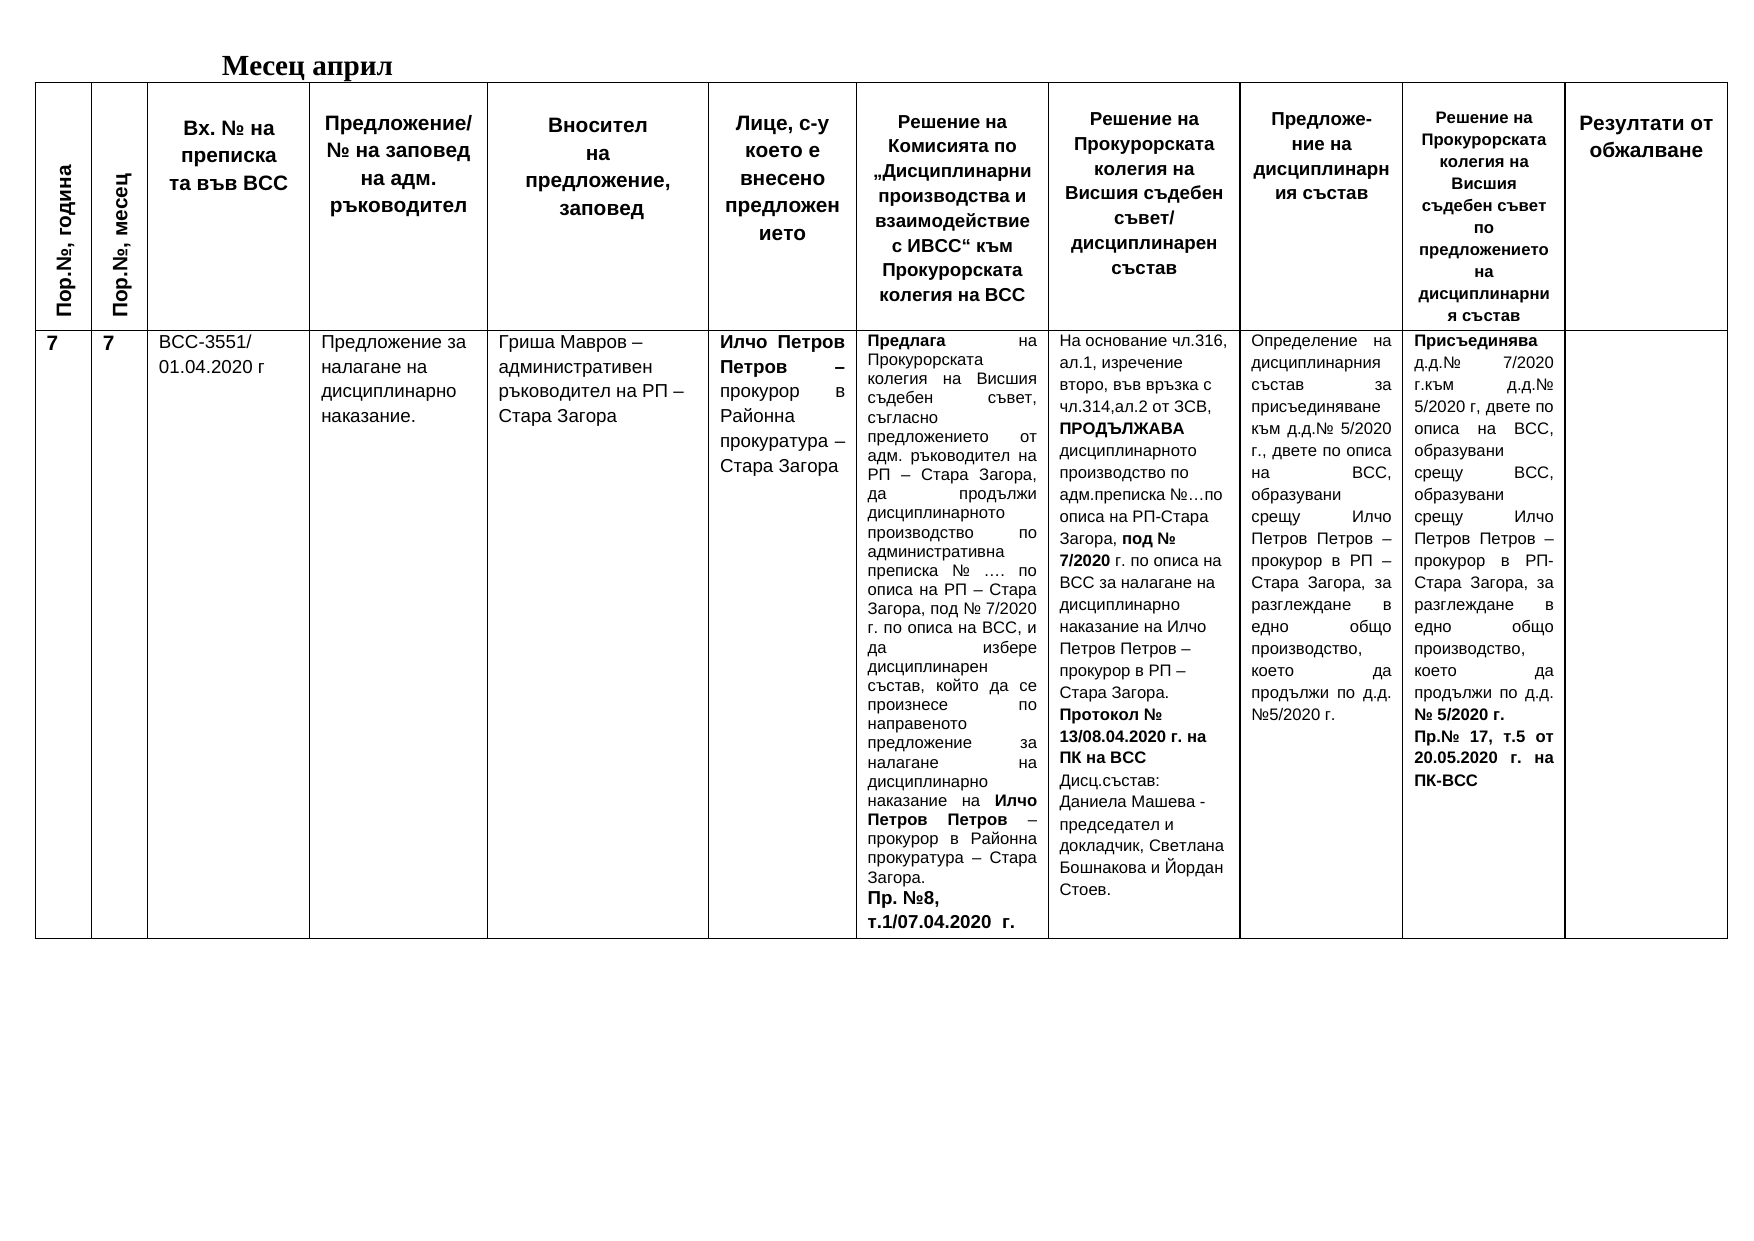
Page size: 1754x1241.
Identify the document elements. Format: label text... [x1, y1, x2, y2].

table_header Предложе- ние на дисциплинарния състав [1241, 83, 1402, 330]
table_cell 7 [36, 331, 91, 938]
table_header Лице, с-у което е внесено предложението [709, 83, 856, 330]
table_header Вх. № на преписка та във ВСС [148, 83, 309, 330]
table_header Резултати от обжалване [1566, 83, 1727, 330]
table_cell Предложение за налагане на дисциплинарно наказание. [310, 331, 487, 938]
table_cell Гриша Мавров – административен ръководител на РП – Стара Загора [488, 331, 708, 938]
table_header Предложение/№ на заповед на адм. ръководител [310, 83, 487, 330]
table_header Пор.№, година [36, 83, 91, 330]
table_cell Предлага на Прокурорската колегия на Висшия съдебен съвет, съгласно предложението от адм. ръководител на РП – Стара Загора, да продължи дисциплинарното производство по административна преписка № …. по описа на РП – Стара Загора, под № 7/2020 г. по описа на ВСС, и да избере дисциплинарен състав, който да се произнесе по направеното предложение за налагане на дисциплинарно наказание на Илчо Петров Петров – прокурор в Районна прокуратура – Стара Загора. Пр. №8, т.1/07.04.2020 г. [857, 331, 1048, 938]
table_cell [1566, 331, 1727, 938]
table_cell На основание чл.316, ал.1, изречение второ, във връзка с чл.314,ал.2 от ЗСВ, ПРОДЪЛЖАВА дисциплинарното производство по адм.преписка №…по описа на РП-Стара Загора, под № 7/2020 г. по описа на ВСС за налагане на дисциплинарно наказание на Илчо Петров Петров – прокурор в РП – Стара Загора. Протокол № 13/08.04.2020 г. на ПК на ВСС Дисц.състав: Даниела Машева - председател и докладчик, Светлана Бошнакова и Йордан Стоев. [1049, 331, 1239, 938]
table_header Решение на Прокурорската колегия на Висшия съдебен съвет по предложението на дисциплинарния състав [1403, 83, 1564, 330]
table_header Решение на Комисията по „Дисциплинарни производства и взаимодействие с ИВСС“ към Прокурорската колегия на ВСС [857, 83, 1048, 330]
table_header Решение на Прокурорската колегия на Висшия съдебен съвет/ дисциплинарен състав [1049, 83, 1239, 330]
text Месец април [148, 48, 1606, 82]
table_cell Присъединява д.д.№ 7/2020 г.към д.д.№ 5/2020 г, двете по описа на ВСС, образувани срещу ВСС, образувани срещу Илчо Петров Петров – прокурор в РП-Стара Загора, за разглеждане в едно общо производство, което да продължи по д.д. № 5/2020 г. Пр.№ 17, т.5 от 20.05.2020 г. на ПК-ВСС [1403, 331, 1564, 938]
table_cell Илчо Петров Петров – прокурор в Районна прокуратура – Стара Загора [709, 331, 856, 938]
table_header Пор.№, месец [92, 83, 147, 330]
table_header Вносител на предложениe, заповед [488, 83, 708, 330]
table_cell 7 [92, 331, 147, 938]
table_cell Определение на дисциплинарния състав за присъединяване към д.д.№ 5/2020 г., двете по описа на ВСС, образувани срещу Илчо Петров Петров – прокурор в РП – Стара Загора, за разглеждане в едно общо производство, което да продължи по д.д.№5/2020 г. [1241, 331, 1402, 938]
table_cell ВСС-3551/ 01.04.2020 г [148, 331, 309, 938]
